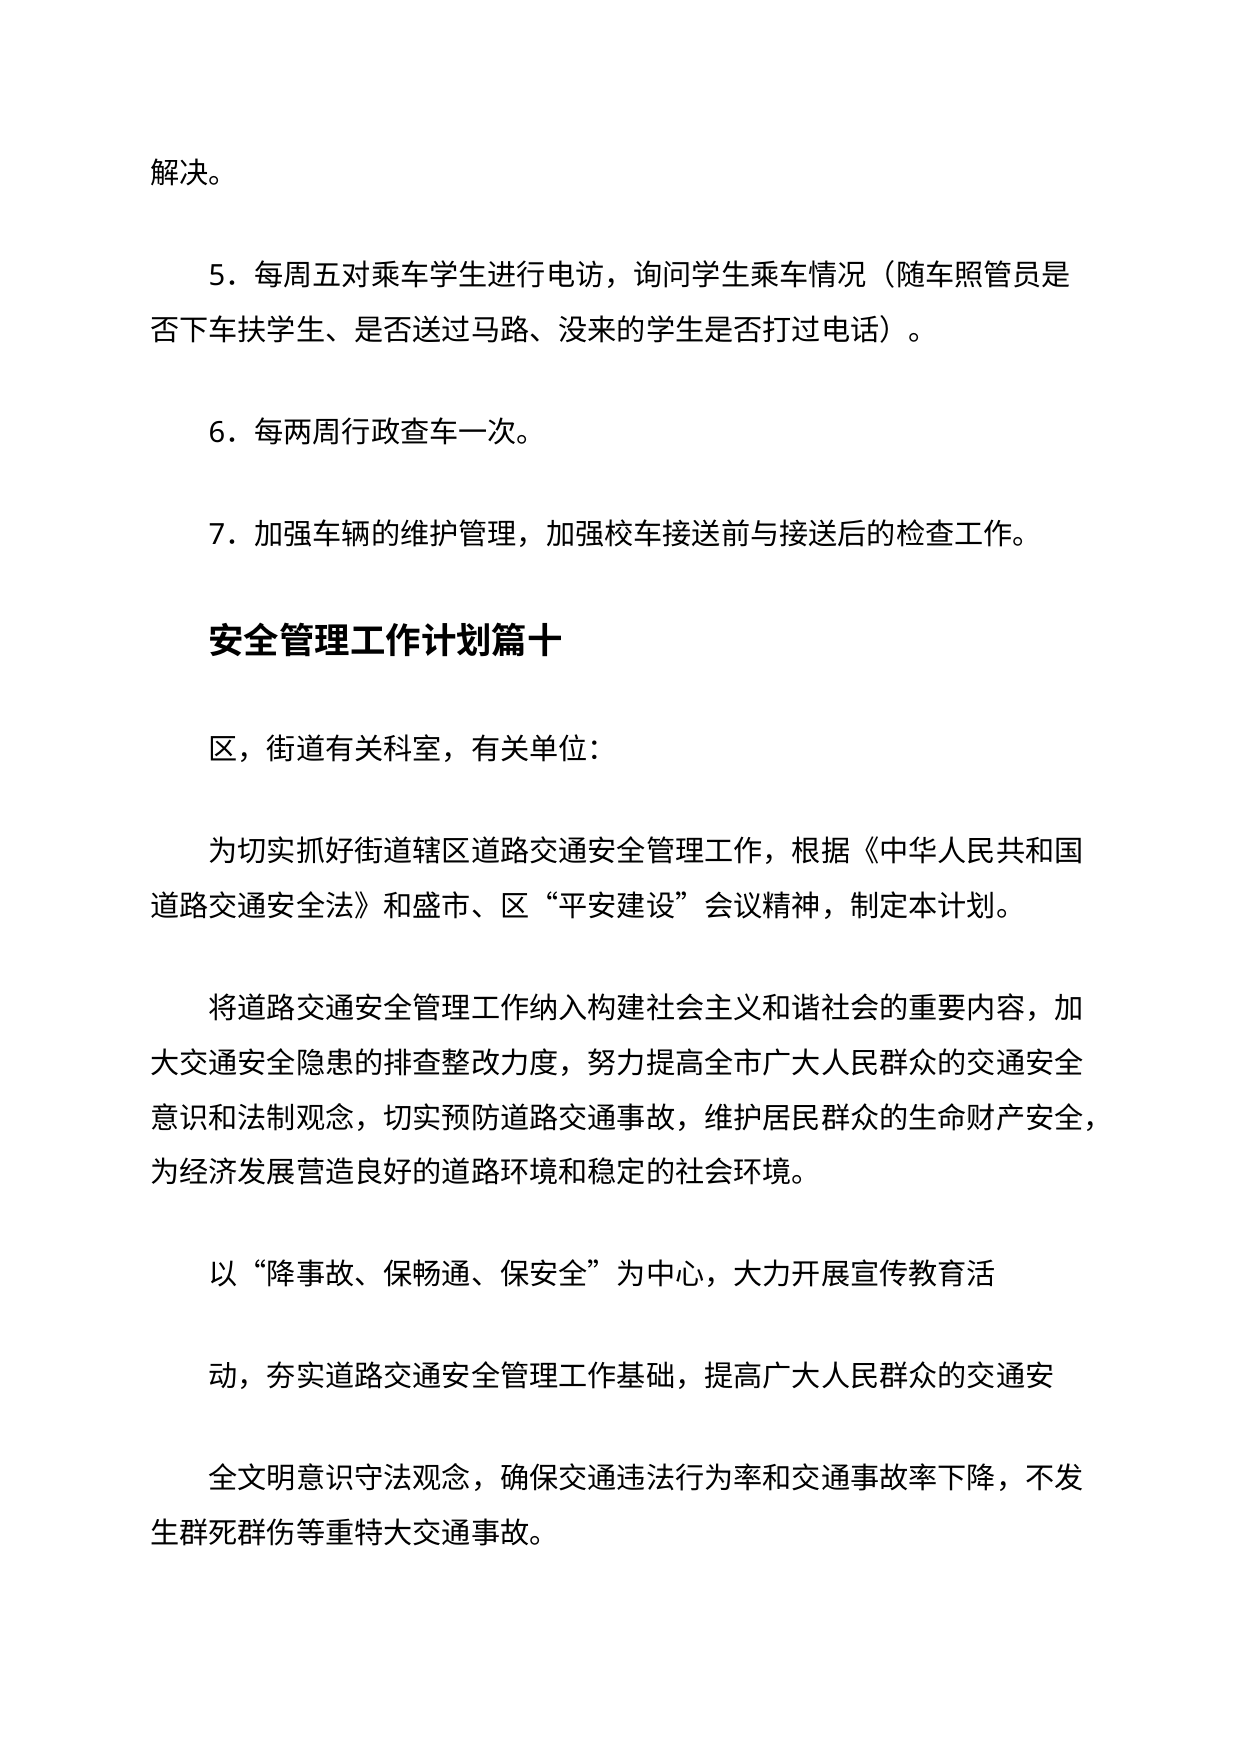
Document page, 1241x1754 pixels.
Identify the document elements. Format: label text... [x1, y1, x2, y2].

text 5．每周五对乘车学生进行电访，询问学生乘车情况（随车照管员是否下车扶学生、是否送过马路、没来的学生是否打过电话）。 [150, 252, 1090, 349]
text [150, 150, 1090, 192]
text 6．每两周行政查车一次。 [150, 408, 1090, 451]
text 7．加强车辆的维护管理，加强校车接送前与接送后的检查工作。 [150, 511, 1090, 553]
text 为切实抓好街道辖区道路交通安全管理工作，根据《中华人民共和国道路交通安全法》和盛市、区“平安建设”会议精神，制定本计划。 [150, 828, 1090, 925]
text 将道路交通安全管理工作纳入构建社会主义和谐社会的重要内容，加大交通安全隐患的排查整改力度，努力提高全市广大人民群众的交通安全意识和法制观念，切实预防道路交通事故，维护居民群众的生命财产安全，为经济发展营造良好的道路环境和稳定的社会环境。 [150, 984, 1090, 1191]
text 区，街道有关科室，有关单位： [150, 726, 1090, 768]
text 全文明意识守法观念，确保交通违法行为率和交通事故率下降，不发生群死群伤等重特大交通事故。 [150, 1454, 1090, 1552]
text 安全管理工作计划篇十 [150, 612, 1090, 664]
text 动，夯实道路交通安全管理工作基础，提高广大人民群众的交通安 [150, 1353, 1090, 1395]
text 以“降事故、保畅通、保安全”为中心，大力开展宣传教育活 [150, 1251, 1090, 1293]
